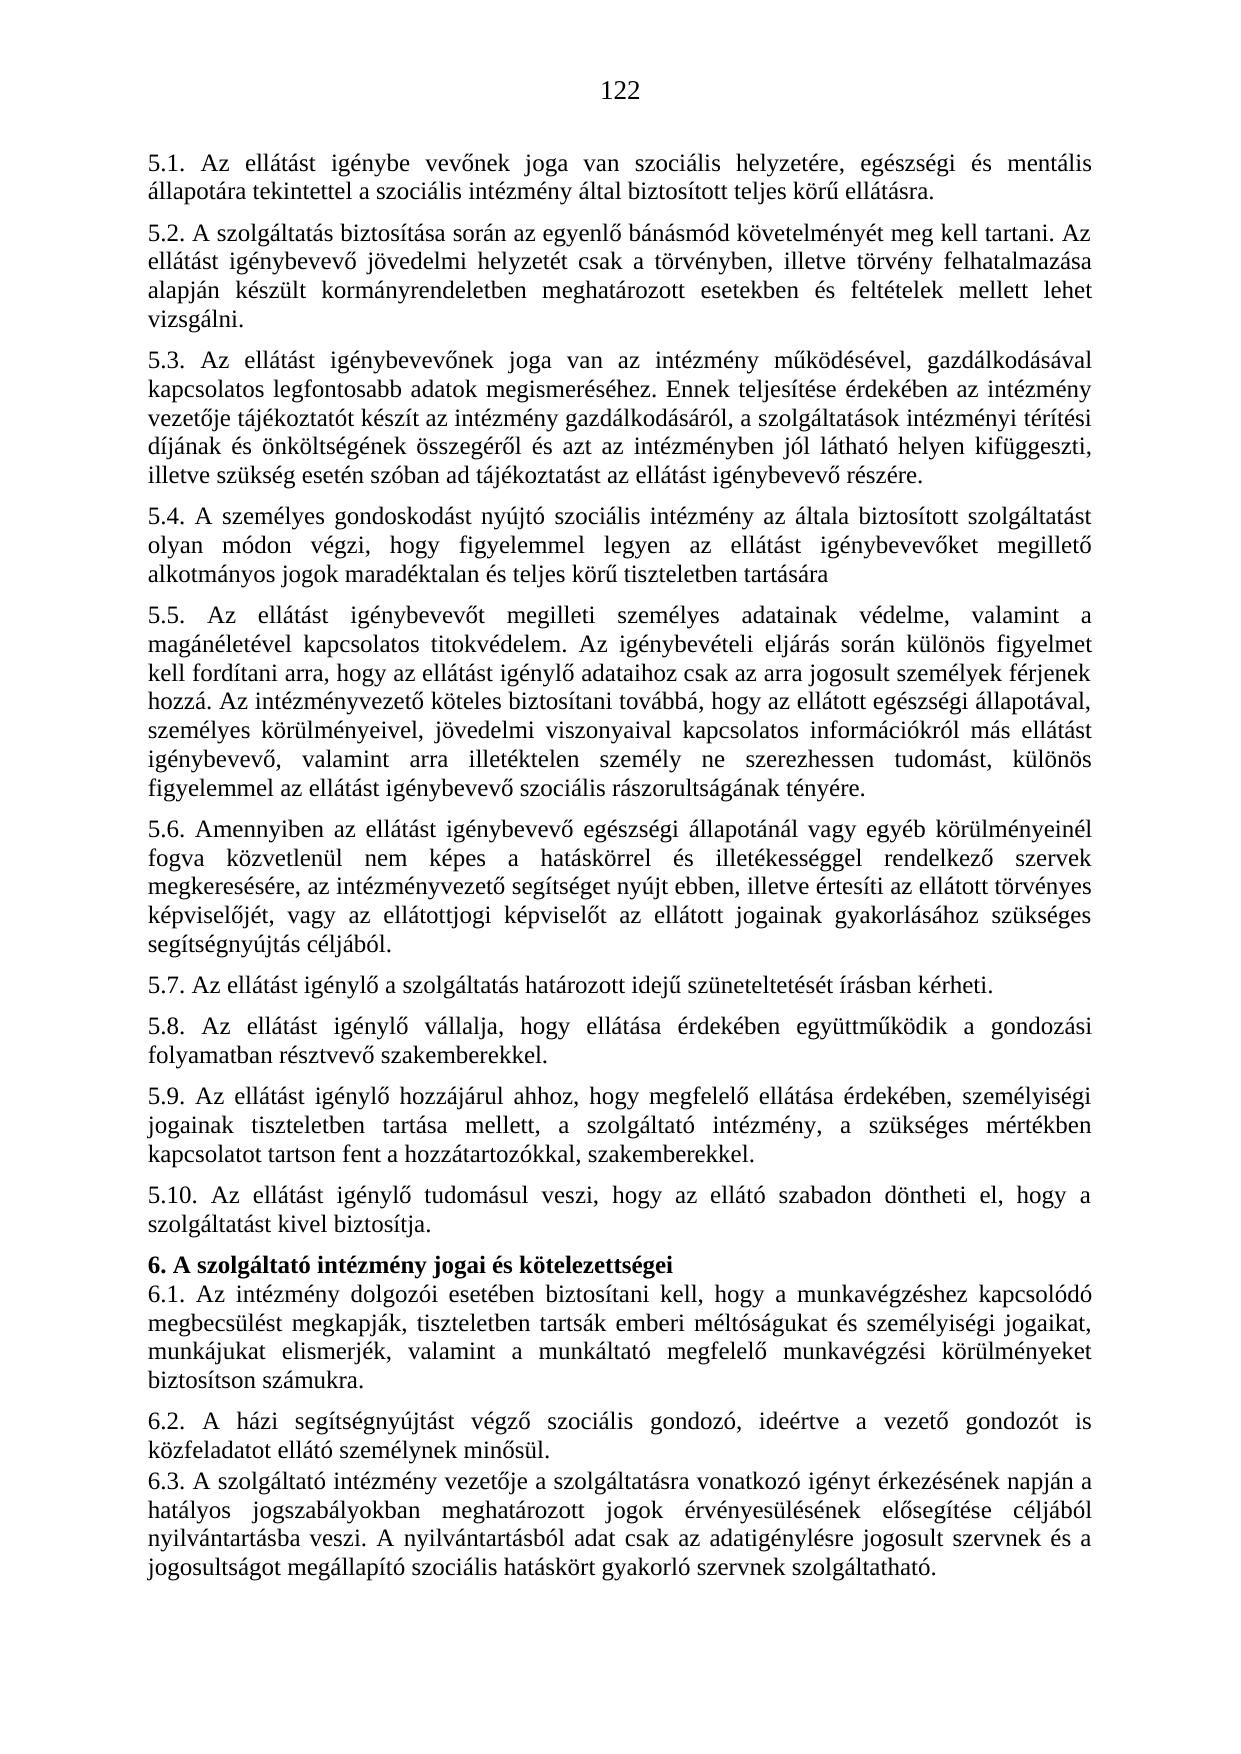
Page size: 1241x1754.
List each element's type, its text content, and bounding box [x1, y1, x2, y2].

text 5.2. A szolgáltatás biztosítása során az egyenlő bánásmód követelményét meg kell tartani. Az ellátást igénybevevő jövedelmi helyzetét csak a törvényben, illetve törvény felhatalmazása alapján készült kormányrendeletben meghatározott esetekben és feltételek mellett lehet vizsgálni. [148, 218, 1093, 333]
text 5.9. Az ellátást igénylő hozzájárul ahhoz, hogy megfelelő ellátása érdekében, személyiségi jogainak tiszteletben tartása mellett, a szolgáltató intézmény, a szükséges mértékben kapcsolatot tartson fent a hozzátartozókkal, szakemberekkel. [148, 1081, 1093, 1168]
text szolgáltató intézmény jogai és kötelezettségei [148, 1250, 1093, 1279]
text 5.1. Az ellátást igénybe vevőnek joga van szociális helyzetére, egészségi és mentális állapotára tekintettel a szociális intézmény által biztosított teljes körű ellátásra. [148, 148, 1093, 205]
text 5.10. Az ellátást igénylő tudomásul veszi, hogy az ellátó szabadon döntheti el, hogy a szolgáltatást kivel biztosítja. [148, 1180, 1093, 1238]
text 6.1. Az intézmény dolgozói esetében biztosítani kell, hogy a munkavégzéshez kapcsolódó megbecsülést megkapják, tiszteletben tartsák emberi méltóságukat és személyiségi jogaikat, munkájukat elismerjék, valamint a munkáltató megfelelő munkavégzési körülményeket biztosítson számukra. [148, 1279, 1093, 1394]
text 5.4. A személyes gondoskodást nyújtó szociális intézmény az általa biztosított szolgáltatást olyan módon végzi, hogy figyelemmel legyen az ellátást igénybevevőket megillető alkotmányos jogok maradéktalan és teljes körű tiszteletben tartására [148, 501, 1093, 588]
text 5.8. Az ellátást igénylő vállalja, hogy ellátása érdekében együttműködik a gondozási folyamatban résztvevő szakemberekkel. [148, 1011, 1093, 1069]
text 6.2. A házi segítségnyújtást végző szociális gondozó, ideértve a vezető gondozót is közfeladatot ellátó személynek minősül. [148, 1406, 1093, 1464]
text 5.6. Amennyiben az ellátást igénybevevő egészségi állapotánál vagy egyéb körülményeinél fogva közvetlenül nem képes a hatáskörrel és illetékességgel rendelkező szervek megkeresésére, az intézményvezető segítséget nyújt ebben, illetve értesíti az ellátott törvényes képviselőjét, vagy az ellátottjogi képviselőt az ellátott jogainak gyakorlásához szükséges segítségnyújtás céljából. [148, 814, 1093, 958]
text 6.3. A szolgáltató intézmény vezetője a szolgáltatásra vonatkozó igényt érkezésének napján a hatályos jogszabályokban meghatározott jogok érvényesülésének elősegítése céljából nyilvántartásba veszi. A nyilvántartásból adat csak az adatigénylésre jogosult szervnek és a jogosultságot megállapító szociális hatáskört gyakorló szervnek szolgáltatható. [148, 1466, 1093, 1581]
text 5.7. Az ellátást igénylő a szolgáltatás határozott idejű szüneteltetését írásban kérheti. [148, 970, 1093, 999]
text 5.5. Az ellátást igénybevevőt megilleti személyes adatainak védelme, valamint a magánéletével kapcsolatos titokvédelem. Az igénybevételi eljárás során különös figyelmet kell fordítani arra, hogy az ellátást igénylő adataihoz csak az arra jogosult személyek férjenek hozzá. Az intézményvezető köteles biztosítani továbbá, hogy az ellátott egészségi állapotával, személyes körülményeivel, jövedelmi viszonyaival kapcsolatos információkról más ellátást igénybevevő, valamint arra illetéktelen személy ne szerezhessen tudomást, különös figyelemmel az ellátást igénybevevő szociális rászorultságának tényére. [148, 600, 1093, 801]
text 5.3. Az ellátást igénybevevőnek joga van az intézmény működésével, gazdálkodásával kapcsolatos legfontosabb adatok megismeréséhez. Ennek teljesítése érdekében az intézmény vezetője tájékoztatót készít az intézmény gazdálkodásáról, a szolgáltatások intézményi térítési díjának és önköltségének összegéről és azt az intézményben jól látható helyen kifüggeszti, illetve szükség esetén szóban ad tájékoztatást az ellátást igénybevevő részére. [148, 345, 1093, 489]
